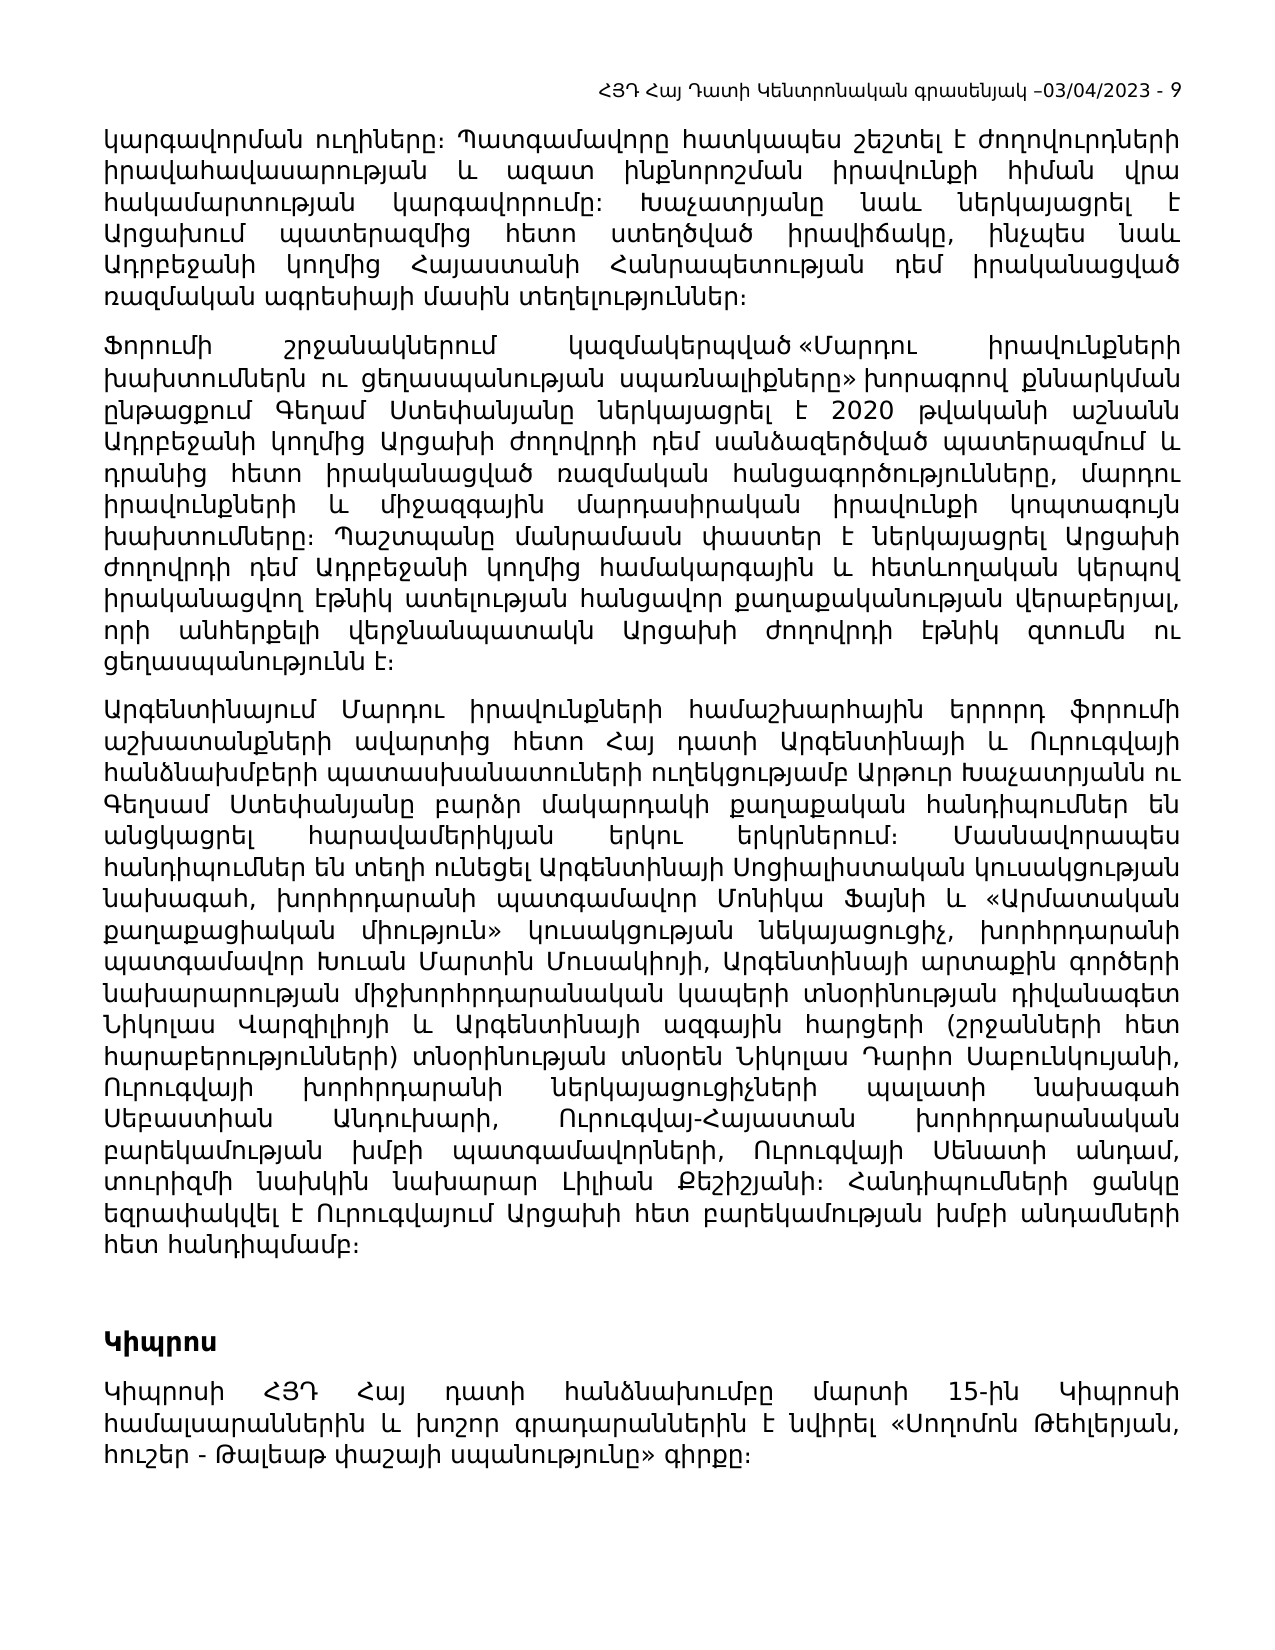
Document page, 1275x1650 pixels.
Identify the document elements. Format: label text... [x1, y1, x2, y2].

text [103, 125, 1181, 311]
text Կիպրոսի ՀՅԴ Հայ դատի հանձնախումբը մարտի 15-ին Կիպրոսի համալսարաններին և խոշոր գրադարաններին է նվիրել «Սողոմոն Թեհլերյան, հուշեր - Թալեաթ փաշայի սպանությունը» գիրքը։ [103, 1377, 1181, 1469]
text Արգենտինայում Մարդու իրավունքների համաշխարհային երրորդ ֆորումի աշխատանքների ավարտից հետո Հայ դատի Արգենտինայի և Ուրուգվայի հանձնախմբերի պատասխանատուների ուղեկցությամբ Արթուր Խաչատրյանն ու Գեղսամ Ստեփանյանը բարձր մակարդակի քաղաքական հանդիպումներ են անցկացրել հարավամերիկյան երկու երկրներում։ Մասնավորապես հանդիպումներ են տեղի ունեցել Արգենտինայի Սոցիալիստական կուսակցության նախագահ, խորհրդարանի պատգամավոր Մոնիկա Ֆայնի և «Արմատական քաղաքացիական միություն» կուսակցության նեկայացուցիչ, խորհրդարանի պատգամավոր Խուան Մարտին Մուսակիոյի, Արգենտինայի արտաքին գործերի նախարարության միջխորհրդարանական կապերի տնօրինության դիվանագետ Նիկոլաս Վարզիլիոյի և Արգենտինայի ազգային հարցերի (շրջանների հետ հարաբերությունների) տնօրինության տնօրեն Նիկոլաս Դարիո Սաբունկույանի, Ուրուգվայի խորհրդարանի ներկայացուցիչների պալատի նախագահ Սեբաստիան Անդուխարի, Ուրուգվայ-Հայաստան խորհրդարանական բարեկամության խմբի պատգամավորների, Ուրուգվայի Սենատի անդամ, տուրիզմի նախկին նախարար Լիլիան Քեշիշյանի։ Հանդիպումների ցանկը եզրափակվել է Ուրուգվայում Արցախի հետ բարեկամության խմբի անդամների հետ հանդիպմամբ։ [103, 696, 1181, 1260]
text Ֆորումի շրջանակներում կազմակերպված «Մարդու իրավունքների խախտումներն ու ցեղասպանության սպառնալիքները» խորագրով քննարկման ընթացքում Գեղամ Ստեփանյանը ներկայացրել է 2020 թվականի աշնանն Ադրբեջանի կողմից Արցախի ժողովրդի դեմ սանձազերծված պատերազմում և դրանից հետո իրականացված ռազմական հանցագործությունները, մարդու իրավունքների և միջազգային մարդասիրական իրավունքի կոպտագույն խախտումները։ Պաշտպանը մանրամասն փաստեր է ներկայացրել Արցախի ժողովրդի դեմ Ադրբեջանի կողմից համակարգային և հետևողական կերպով իրականացվող էթնիկ ատելության հանցավոր քաղաքականության վերաբերյալ, որի անհերքելի վերջնանպատակն Արցախի ժողովրդի էթնիկ զտումն ու ցեղասպանությունն է։ [103, 330, 1181, 677]
text Կիպրոս [103, 1327, 1181, 1358]
